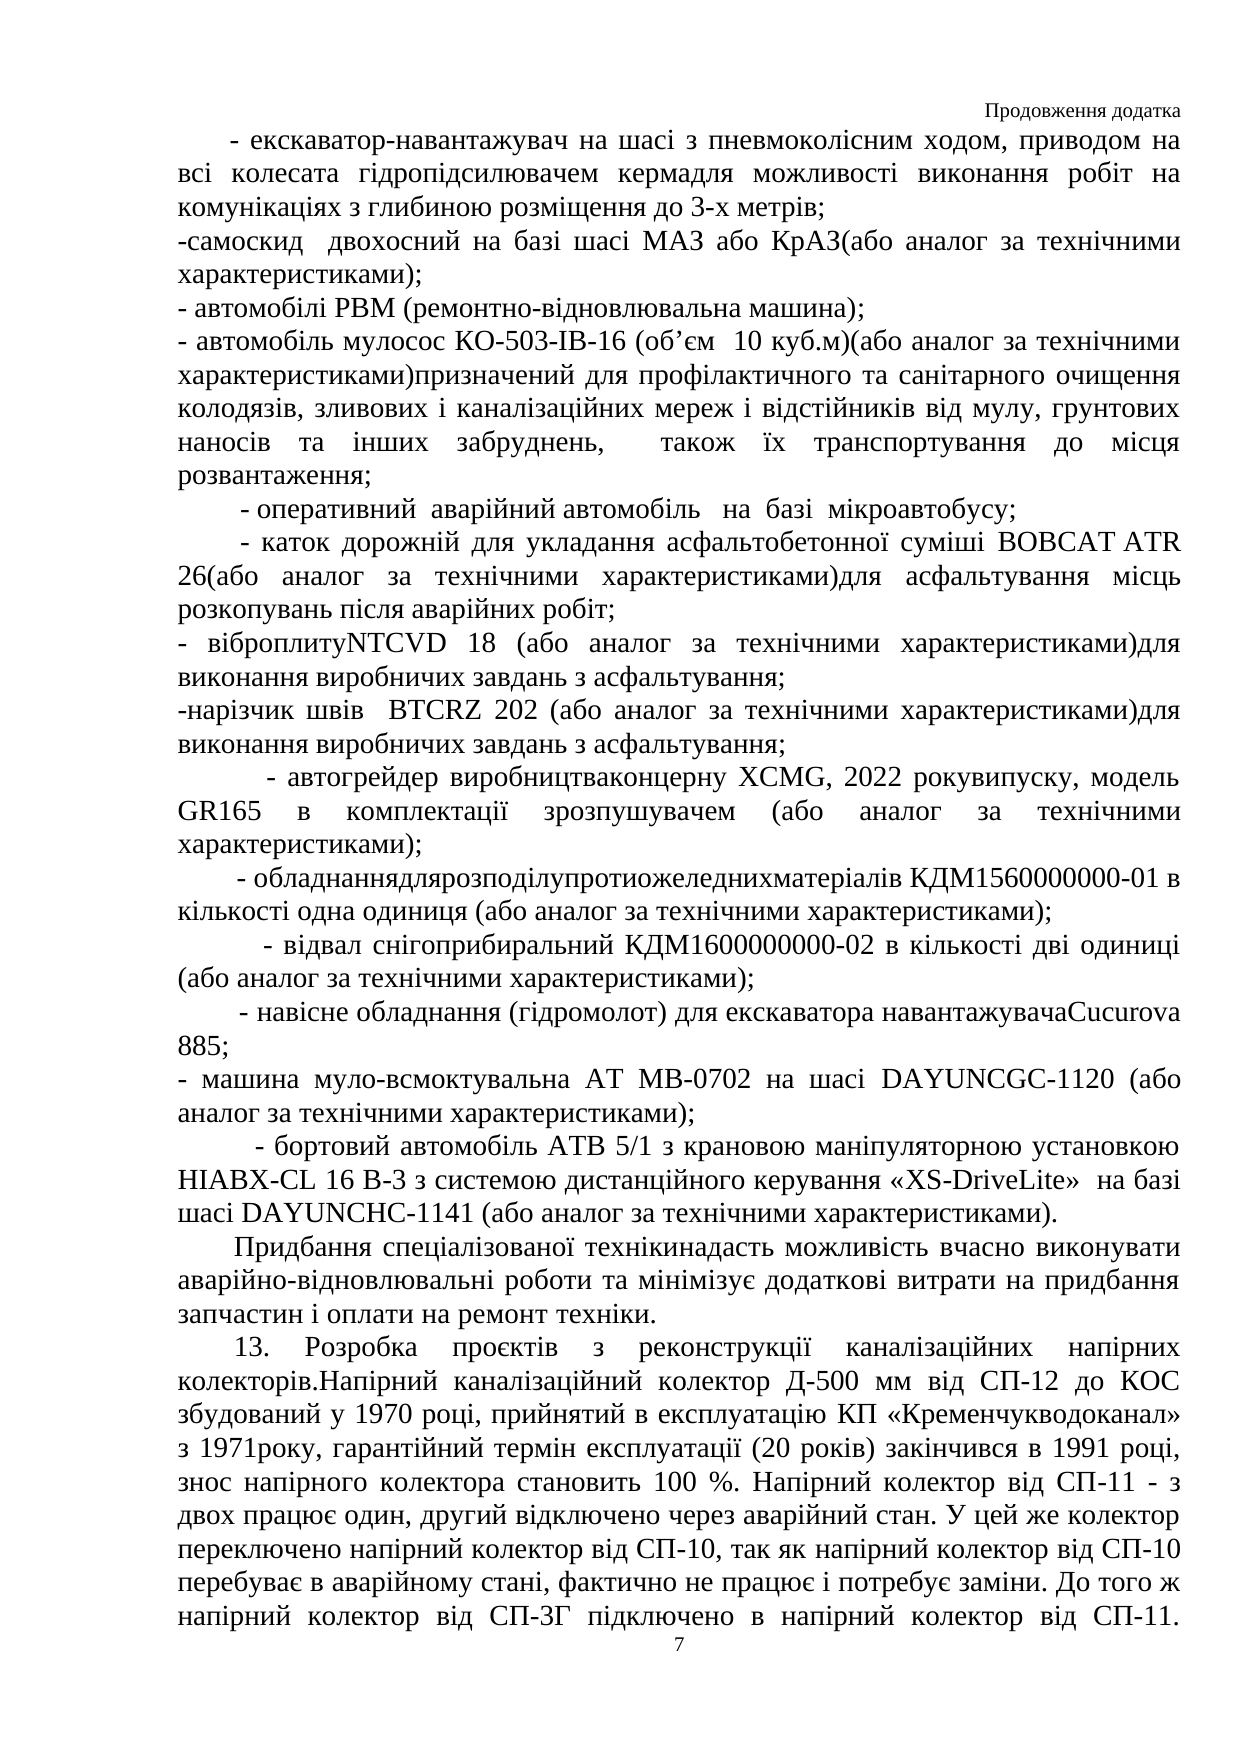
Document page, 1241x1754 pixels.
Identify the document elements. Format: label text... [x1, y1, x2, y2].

text - автомобілі РВМ (ремонтно-відновлювальна машина); [177, 290, 1181, 323]
text - екскаватор-навантажувач на шасі з пневмоколісним ходом, приводом на всі колесата гідропідсилювачем кермадля можливості виконання робіт на комунікаціях з глибиною розміщення до 3-х метрів; [177, 122, 1181, 223]
text - віброплитуNTCVD 18 (або аналог за технічними характеристиками)для виконання виробничих завдань з асфальтування; [177, 625, 1181, 692]
text - обладнаннядлярозподілупротиожеледнихматеріалів КДМ1560000000-01 в кількості одна одиниця (або аналог за технічними характеристиками); [177, 860, 1181, 927]
text - машина муло-всмоктувальна АТ МВ-0702 на шасі DAYUNCGC-1120 (або аналог за технічними характеристиками); [177, 1061, 1181, 1128]
text -самоскид двохосний на базі шасі МАЗ або КрАЗ(або аналог за технічними характеристиками); [177, 223, 1181, 290]
text - каток дорожній для укладання асфальтобетонної суміші BOBCAT ATR 26(або аналог за технічними характеристиками)для асфальтування місць розкопувань після аварійних робіт; [177, 524, 1181, 625]
text - бортовий автомобіль АТВ 5/1 з крановою маніпуляторною установкою HIABX-CL 16 B-3 з системою дистанційного керування «XS-DriveLite» на базі шасі DAYUNCHC-1141 (або аналог за технічними характеристиками). [177, 1128, 1181, 1229]
text Придбання спеціалізованої технікинадасть можливість вчасно виконувати аварійно-відновлювальні роботи та мінімізує додаткові витрати на придбання запчастин і оплати на ремонт техніки. [177, 1229, 1181, 1329]
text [177, 1329, 1181, 1631]
text - автомобіль мулосос КО-503-ІВ-16 (об’єм )(або аналог за технічними характеристиками)призначений для профілактичного та санітарного очищення колодязів, зливових і каналізаційних мереж і відстійників від мулу, грунтових наносів та інших забруднень, також їх транспортування до місця розвантаження; [177, 323, 1181, 491]
text - навісне обладнання (гідромолот) для екскаватора навантажувачаCucurova 885; [177, 994, 1181, 1061]
text - відвал снігоприбиральний КДМ1600000000-02 в кількості дві одиниці (або аналог за технічними характеристиками); [177, 927, 1181, 994]
text - оперативний аварійний автомобіль на базі мікроавтобусу; [177, 491, 1181, 524]
text -нарізчик швів BTCRZ 202 (або аналог за технічними характеристиками)для виконання виробничих завдань з асфальтування; [177, 692, 1181, 759]
text - автогрейдер виробництваконцерну XCMG, 2022 рокувипуску, модель GR165 в комплектації зрозпушувачем (або аналог за технічними характеристиками); [177, 759, 1181, 860]
